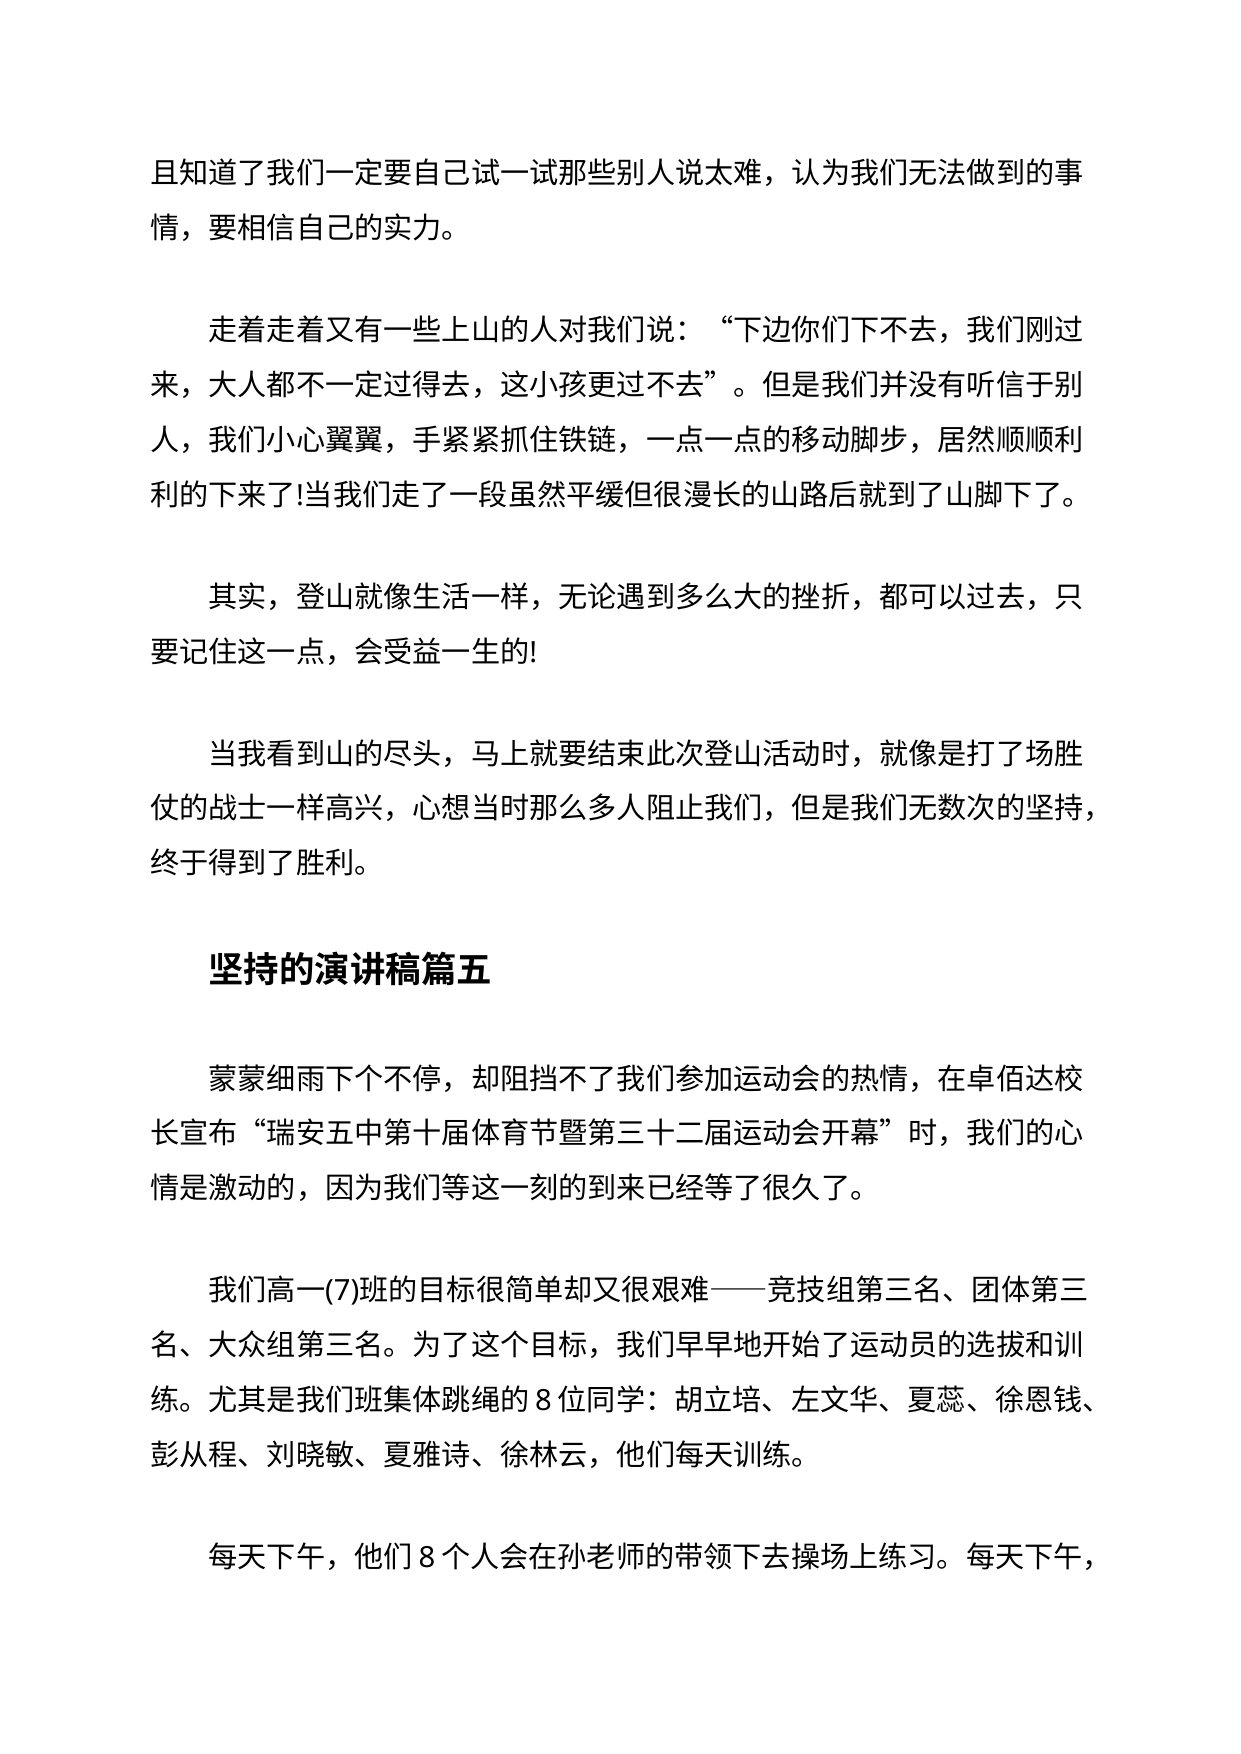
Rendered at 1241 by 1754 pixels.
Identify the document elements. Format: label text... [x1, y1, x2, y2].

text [150, 1533, 1090, 1576]
text 走着走着又有一些上山的人对我们说：“下边你们下不去，我们刚过来，大人都不一定过得去，这小孩更过不去”。但是我们并没有听信于别人，我们小心翼翼，手紧紧抓住铁链，一点一点的移动脚步，居然顺顺利利的下来了!当我们走了一段虽然平缓但很漫长的山路后就到了山脚下了。 [150, 307, 1090, 514]
text 我们高一(7)班的目标很简单却又很艰难——竞技组第三名、团体第三名、大众组第三名。为了这个目标，我们早早地开始了运动员的选拔和训练。尤其是我们班集体跳绳的8位同学：胡立培、左文华、夏蕊、徐恩钱、彭从程、刘晓敏、夏雅诗、徐林云，他们每天训练。 [150, 1267, 1090, 1474]
text 当我看到山的尽头，马上就要结束此次登山活动时，就像是打了场胜仗的战士一样高兴，心想当时那么多人阻止我们，但是我们无数次的坚持，终于得到了胜利。 [150, 730, 1090, 882]
text 其实，登山就像生活一样，无论遇到多么大的挫折，都可以过去，只要记住这一点，会受益一生的! [150, 573, 1090, 671]
text 蒙蒙细雨下个不停，却阻挡不了我们参加运动会的热情，在卓佰达校长宣布“瑞安五中第十届体育节暨第三十二届运动会开幕”时，我们的心情是激动的，因为我们等这一刻的到来已经等了很久了。 [150, 1055, 1090, 1207]
text 坚持的演讲稿篇五 [150, 942, 1090, 993]
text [150, 150, 1090, 247]
